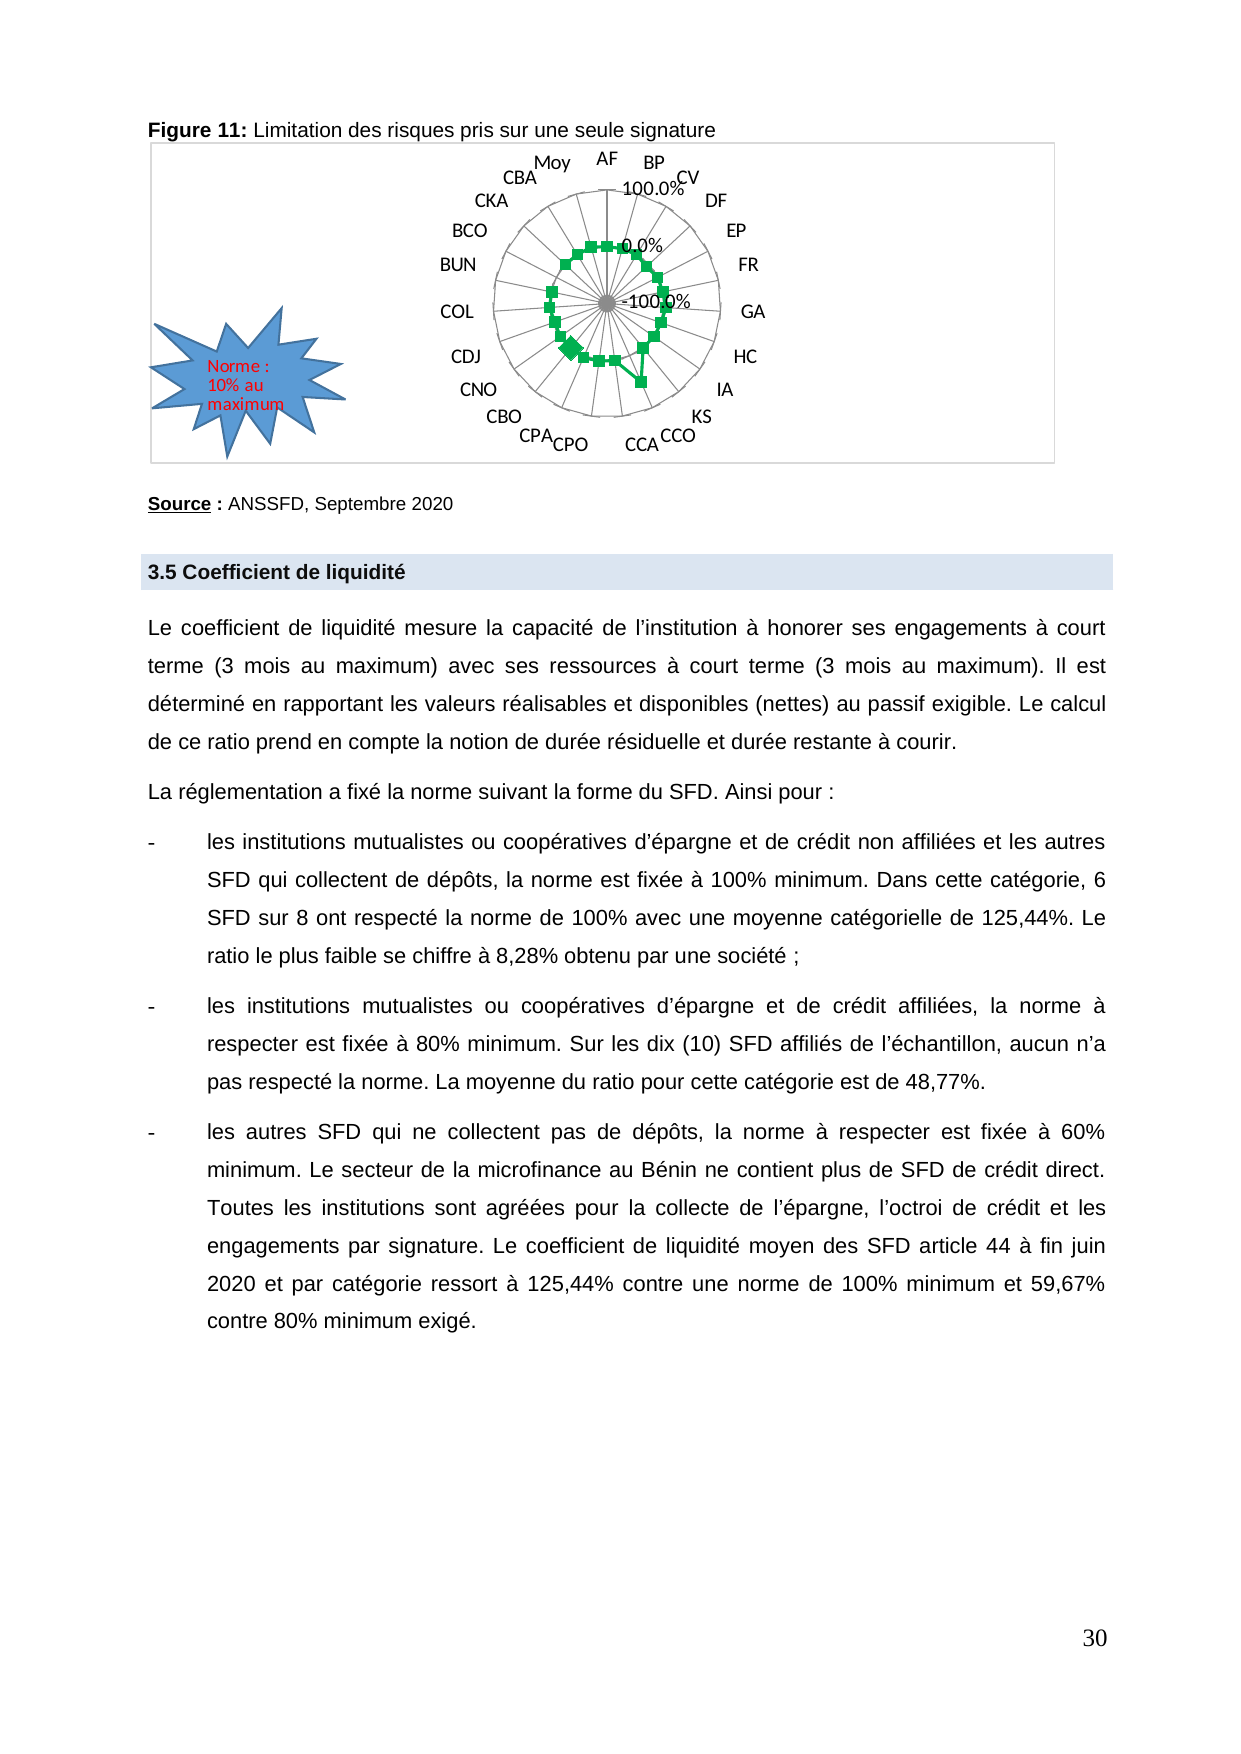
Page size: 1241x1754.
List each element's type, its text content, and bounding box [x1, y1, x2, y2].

text La réglementation a fixé la norme suivant la forme du SFD. Ainsi pour : [148, 779, 1107, 804]
text Figure 11: Limitation des risques pris sur une seule signature [148, 118, 1107, 142]
list les autres SFD qui ne collectent pas de dépôts, la norme à respecter est fixée à 60% minimum. Le secteur de la microfinance au Bénin ne contient plus de SFD de crédit direct. Toutes les institutions sont agréées pour la collecte de l’épargne, l’octroi de crédit et les engagements par signature. Le coefficient de liquidité moyen des SFD article 44 à fin juin 2020 et par catégorie ressort à 125,44% contre une norme de 100% minimum et 59,67% contre 80% minimum exigé. [148, 1119, 1107, 1333]
list les institutions mutualistes ou coopératives d’épargne et de crédit non affiliées et les autres SFD qui collectent de dépôts, la norme est fixée à 100% minimum. Dans cette catégorie, 6 SFD sur 8 ont respecté la norme de 100% avec une moyenne catégorielle de 125,44%. Le ratio le plus faible se chiffre à 8,28% obtenu par une société ; [148, 829, 1107, 968]
text Le coefficient de liquidité mesure la capacité de l’institution à honorer ses engagements à court terme (3 mois au maximum) avec ses ressources à court terme (3 mois au maximum). Il est déterminé en rapportant les valeurs réalisables et disponibles (nettes) au passif exigible. Le calcul de ce ratio prend en compte la notion de durée résiduelle et durée restante à courir. [148, 615, 1107, 754]
subtitle 3.5 Coefficient de liquidité [148, 560, 1107, 584]
text Source : ANSSFD, Septembre 2020 [148, 493, 1107, 514]
list les institutions mutualistes ou coopératives d’épargne et de crédit affiliées, la norme à respecter est fixée à 80% minimum. Sur les dix (10) SFD affiliés de l’échantillon, aucun n’a pas respecté la norme. La moyenne du ratio pour cette catégorie est de 48,77%. [148, 993, 1107, 1094]
